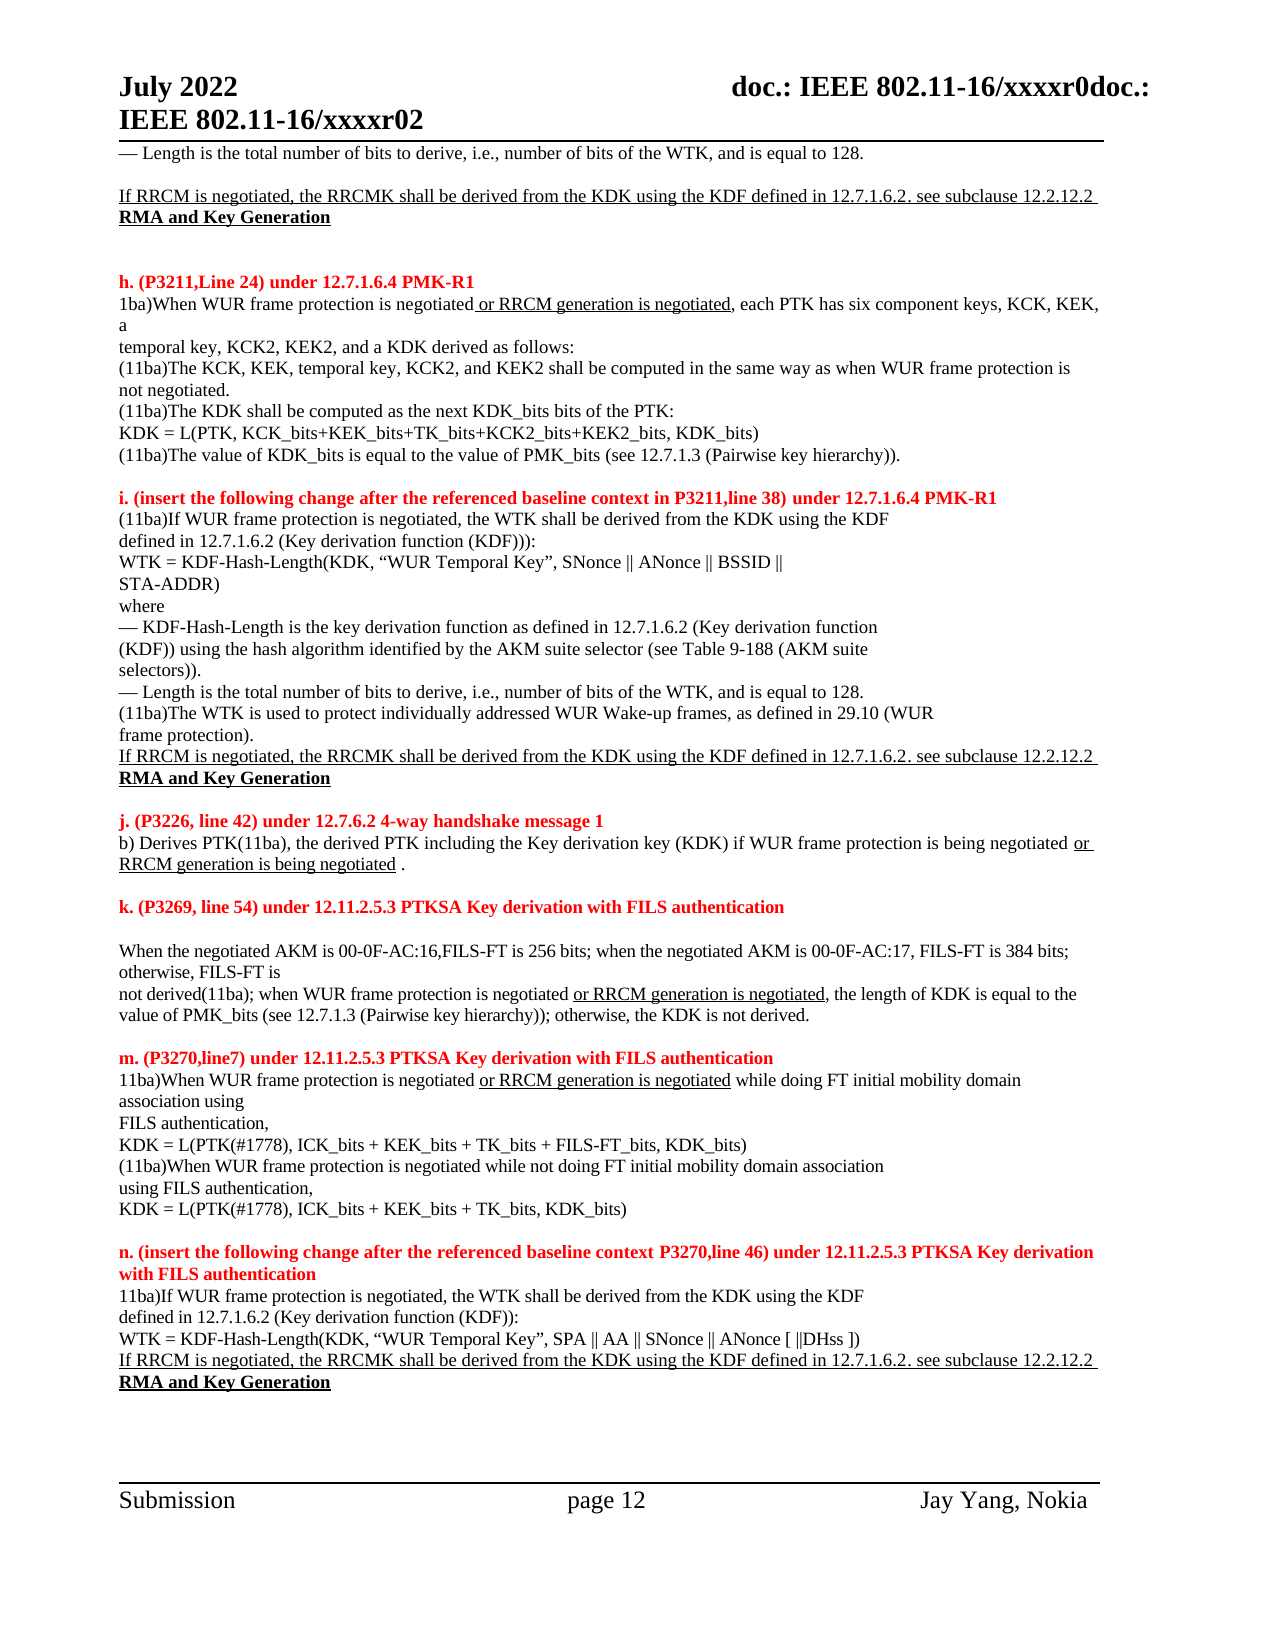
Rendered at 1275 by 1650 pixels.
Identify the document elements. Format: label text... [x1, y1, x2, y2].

text KDK = L(PTK(#1778), ICK_bits + KEK_bits + TK_bits + FILS-FT_bits, KDK_bits) [119, 1133, 1100, 1155]
text KDK = L(PTK(#1778), ICK_bits + KEK_bits + TK_bits, KDK_bits) [119, 1198, 1100, 1220]
text WTK = KDF-Hash-Length(KDK, “WUR Temporal Key”, SNonce || ANonce || BSSID || [119, 551, 1100, 573]
text If RRCM is negotiated, the RRCMK shall be derived from the KDK using the KDF defined in 12.7.1.6.2. see subclause 12.2.12.2 RMA and Key Generation [119, 1349, 1100, 1392]
text WTK = KDF-Hash-Length(KDK, “WUR Temporal Key”, SPA || AA || SNonce || ANonce [ ||DHss ]) [119, 1328, 1100, 1349]
text — Length is the total number of bits to derive, i.e., number of bits of the WTK, and is equal to 128. [119, 681, 1100, 702]
text (11ba)When WUR frame protection is negotiated while not doing FT initial mobility domain association [119, 1155, 1100, 1177]
text 11ba)If WUR frame protection is negotiated, the WTK shall be derived from the KDK using the KDF [119, 1284, 1100, 1306]
text (11ba)The WTK is used to protect individually addressed WUR Wake-up frames, as defined in 29.10 (WUR [119, 702, 1100, 724]
text defined in 12.7.1.6.2 (Key derivation function (KDF)): [119, 1306, 1100, 1328]
text m. (P3270,line7) under 12.11.2.5.3 PTKSA Key derivation with FILS authentication [119, 1047, 1100, 1069]
text h. (P3211,Line 24) under 12.7.1.6.4 PMK-R1 [119, 271, 1100, 293]
text n. (insert the following change after the referenced baseline context P3270,line 46) under 12.11.2.5.3 PTKSA Key derivation with FILS authentication [119, 1241, 1100, 1284]
text (11ba)The value of KDK_bits is equal to the value of PMK_bits (see 12.7.1.3 (Pairwise key hierarchy)). [119, 443, 1100, 465]
text If RRCM is negotiated, the RRCMK shall be derived from the KDK using the KDF defined in 12.7.1.6.2. see subclause 12.2.12.2 RMA and Key Generation [119, 185, 1100, 228]
text frame protection). [119, 724, 1100, 745]
text (KDF)) using the hash algorithm identified by the AKM suite selector (see Table 9-188 (AKM suite [119, 638, 1100, 659]
text temporal key, KCK2, KEK2, and a KDK derived as follows: [119, 336, 1100, 357]
text defined in 12.7.1.6.2 (Key derivation function (KDF))): [119, 530, 1100, 551]
text j. (P3226, line 42) under 12.7.6.2 4-way handshake message 1 [119, 810, 1100, 832]
text — Length is the total number of bits to derive, i.e., number of bits of the WTK, and is equal to 128. [119, 142, 1100, 163]
text selectors)). [119, 659, 1100, 681]
text STA-ADDR) [119, 573, 1100, 594]
text If RRCM is negotiated, the RRCMK shall be derived from the KDK using the KDF defined in 12.7.1.6.2. see subclause 12.2.12.2 RMA and Key Generation [119, 745, 1100, 788]
text not derived(11ba); when WUR frame protection is negotiated or RRCM generation is negotiated, the length of KDK is equal to the value of PMK_bits (see 12.7.1.3 (Pairwise key hierarchy)); otherwise, the KDK is not derived. [119, 983, 1100, 1026]
text FILS authentication, [119, 1112, 1100, 1133]
text 11ba)When WUR frame protection is negotiated or RRCM generation is negotiated while doing FT initial mobility domain association using [119, 1069, 1100, 1112]
text k. (P3269, line 54) under 12.11.2.5.3 PTKSA Key derivation with FILS authentication [119, 896, 1100, 918]
text (11ba)The KCK, KEK, temporal key, KCK2, and KEK2 shall be computed in the same way as when WUR frame protection is not negotiated. [119, 357, 1100, 400]
text KDK = L(PTK, KCK_bits+KEK_bits+TK_bits+KCK2_bits+KEK2_bits, KDK_bits) [119, 422, 1100, 443]
text (11ba)The KDK shall be computed as the next KDK_bits bits of the PTK: [119, 400, 1100, 422]
text When the negotiated AKM is 00-0F-AC:16,FILS-FT is 256 bits; when the negotiated AKM is 00-0F-AC:17, FILS-FT is 384 bits; otherwise, FILS-FT is [119, 939, 1100, 983]
text 1ba)When WUR frame protection is negotiated or RRCM generation is negotiated, each PTK has six component keys, KCK, KEK, a [119, 293, 1100, 336]
text where [119, 594, 1100, 616]
text b) Derives PTK(11ba), the derived PTK including the Key derivation key (KDK) if WUR frame protection is being negotiated or RRCM generation is being negotiated . [119, 832, 1100, 875]
text — KDF-Hash-Length is the key derivation function as defined in 12.7.1.6.2 (Key derivation function [119, 616, 1100, 638]
text i. (insert the following change after the referenced baseline context in P3211,line 38) under 12.7.1.6.4 PMK-R1 [119, 487, 1100, 508]
text (11ba)If WUR frame protection is negotiated, the WTK shall be derived from the KDK using the KDF [119, 508, 1100, 530]
text using FILS authentication, [119, 1177, 1100, 1198]
